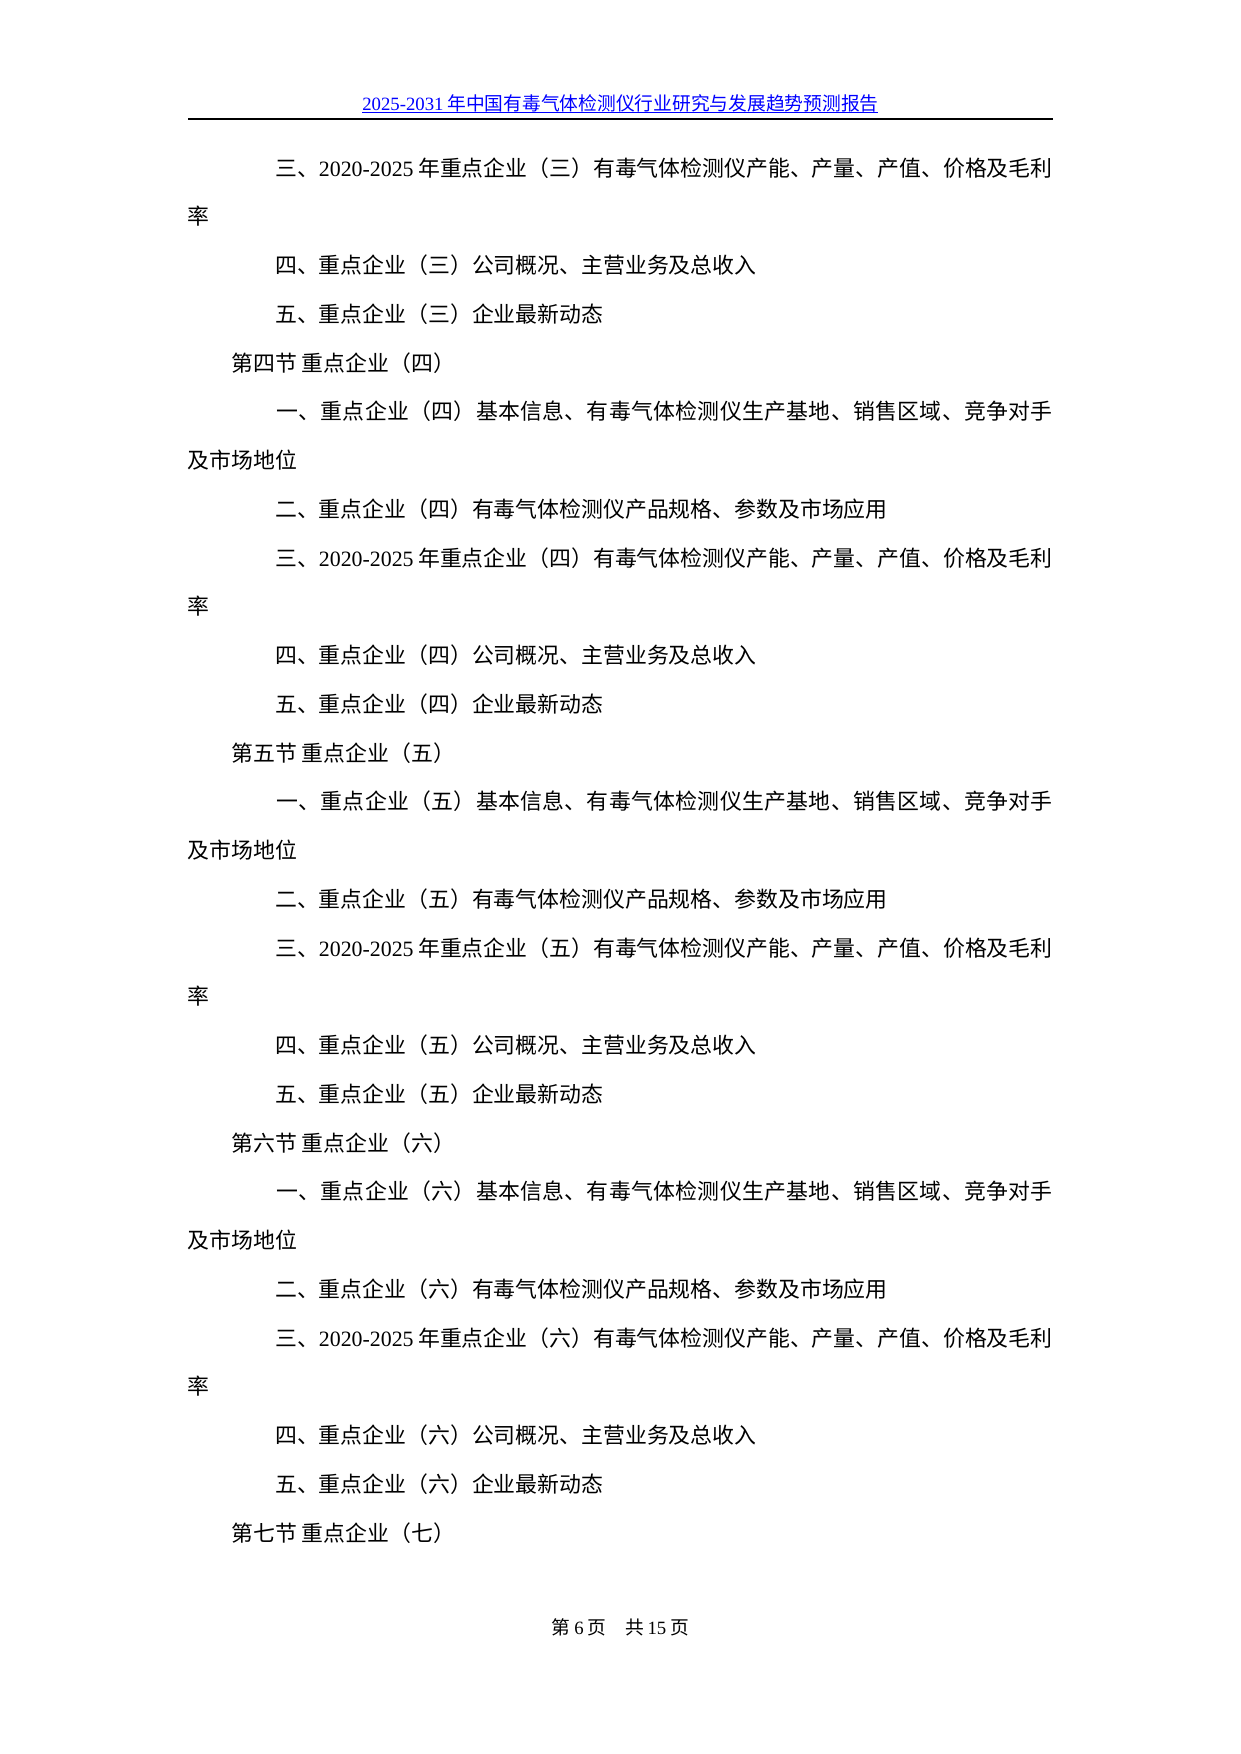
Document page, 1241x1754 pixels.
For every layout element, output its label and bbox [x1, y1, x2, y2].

text [187, 150, 1053, 1548]
